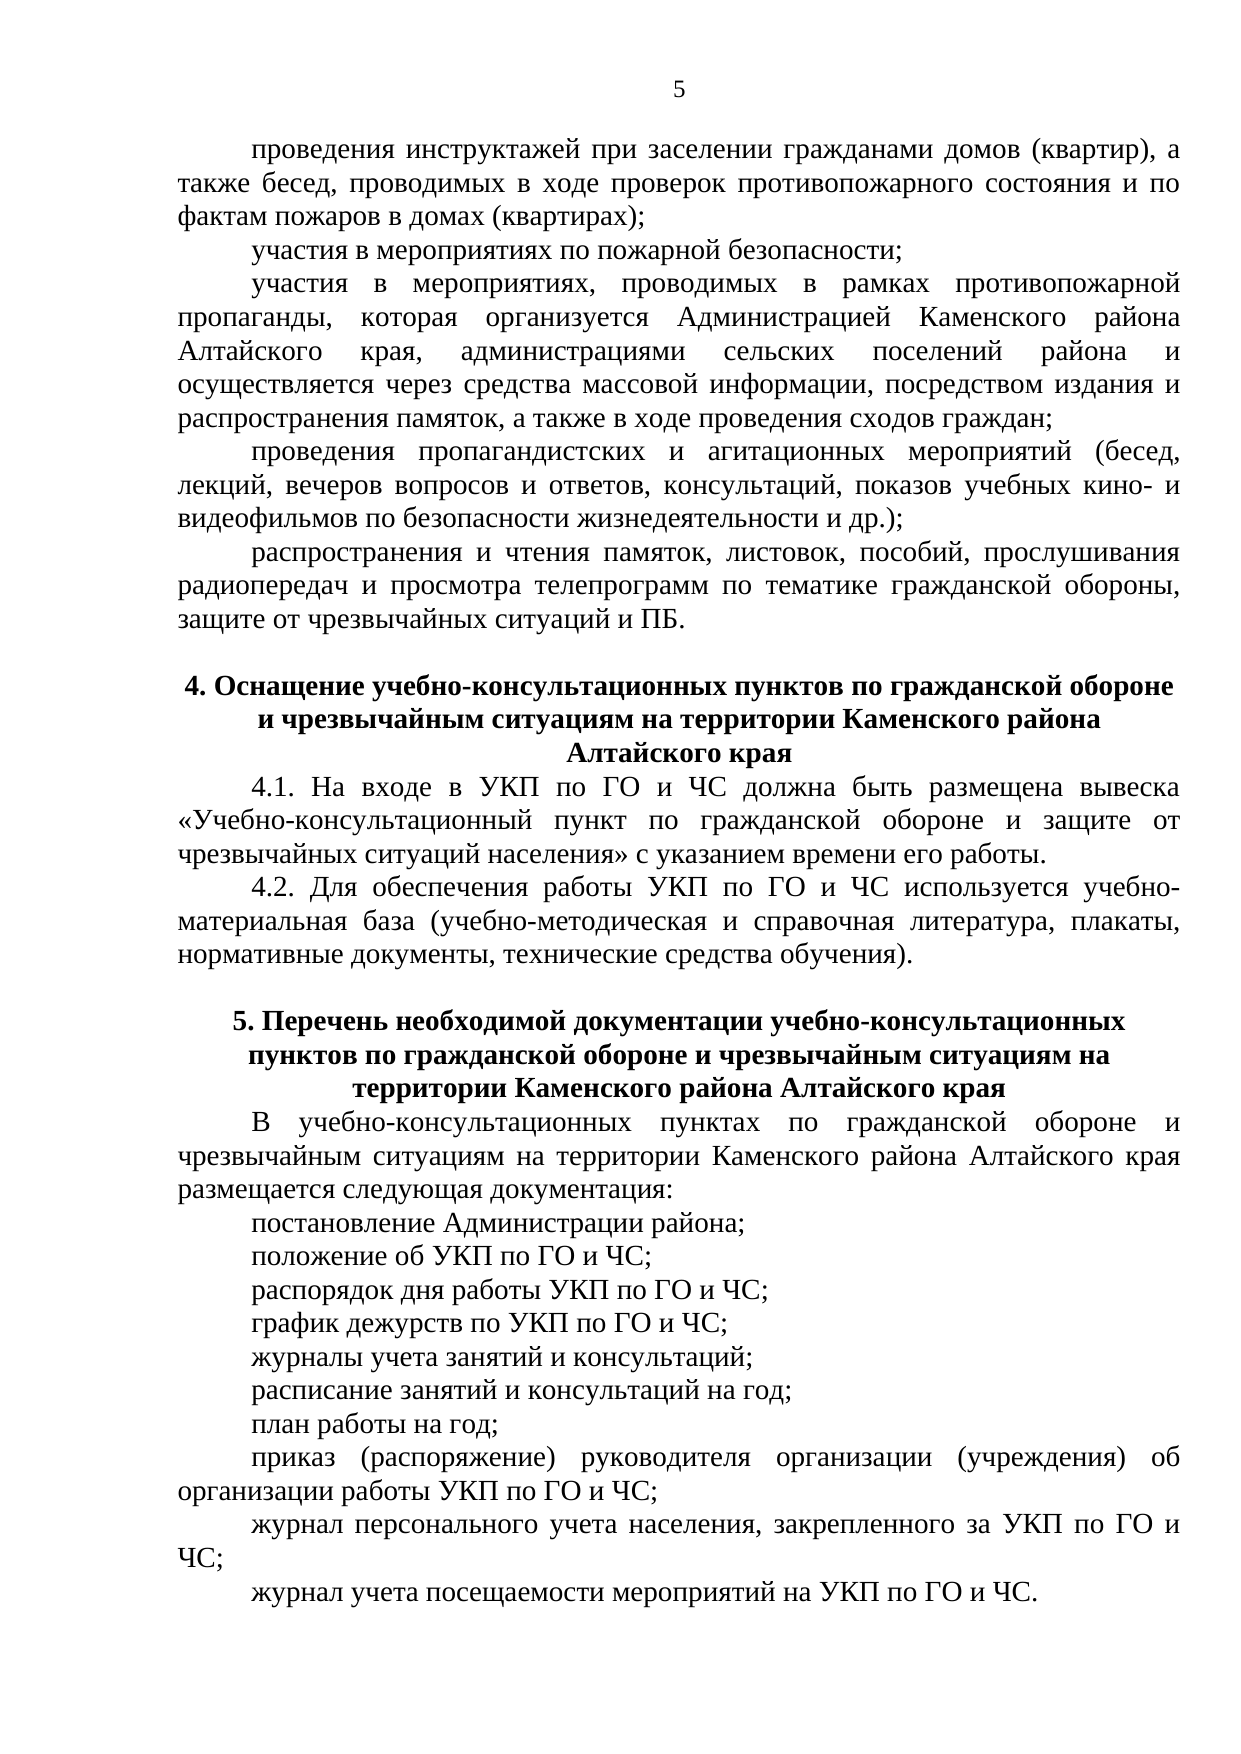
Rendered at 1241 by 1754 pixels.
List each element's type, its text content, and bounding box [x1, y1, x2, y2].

text участия в мероприятиях по пожарной безопасности; [177, 232, 1181, 266]
text журнал учета посещаемости мероприятий на УКП по ГО и ЧС. [177, 1574, 1181, 1607]
text положение об УКП по ГО и ЧС; [177, 1238, 1181, 1272]
text приказ (распоряжение) руководителя организации (учреждения) об организации работы УКП по ГО и ЧС; [177, 1439, 1181, 1507]
text журналы учета занятий и консультаций; [177, 1339, 1181, 1372]
text проведения инструктажей при заселении гражданами домов (квартир), а также бесед, проводимых в ходе проверок противопожарного состояния и по фактам пожаров в домах (квартирах); [177, 131, 1181, 232]
text 4.1. На входе в УКП по ГО и ЧС должна быть размещена вывеска «Учебно-консультационный пункт по гражданской обороне и защите от чрезвычайных ситуаций населения» с указанием времени его работы. [177, 769, 1181, 869]
text расписание занятий и консультаций на год; [177, 1372, 1181, 1406]
text график дежурств по УКП по ГО и ЧС; [177, 1305, 1181, 1339]
text В учебно-консультационных пунктах по гражданской обороне и чрезвычайным ситуациям на территории Каменского района Алтайского края размещается следующая документация: [177, 1104, 1181, 1205]
text 4. Оснащение учебно-консультационных пунктов по гражданской обороне и чрезвычайным ситуациям на территории Каменского района Алтайского края [177, 634, 1181, 769]
text 5. Перечень необходимой документации учебно-консультационных пунктов по гражданской обороне и чрезвычайным ситуациям на территории Каменского района Алтайского края [177, 970, 1181, 1104]
text 4.2. Для обеспечения работы УКП по ГО и ЧС используется учебно-материальная база (учебно-методическая и справочная литература, плакаты, нормативные документы, технические средства обучения). [177, 869, 1181, 970]
text журнал персонального учета населения, закрепленного за УКП по ГО и ЧС; [177, 1507, 1181, 1574]
text распространения и чтения памяток, листовок, пособий, прослушивания радиопередач и просмотра телепрограмм по тематике гражданской обороны, защите от чрезвычайных ситуаций и ПБ. [177, 534, 1181, 634]
text распорядок дня работы УКП по ГО и ЧС; [177, 1272, 1181, 1305]
text постановление Администрации района; [177, 1205, 1181, 1238]
text проведения пропагандистских и агитационных мероприятий (бесед, лекций, вечеров вопросов и ответов, консультаций, показов учебных кино- и видеофильмов по безопасности жизнедеятельности и др.); [177, 433, 1181, 534]
text участия в мероприятиях, проводимых в рамках противопожарной пропаганды, которая организуется Администрацией Каменского района Алтайского края, администрациями сельских поселений района и осуществляется через средства массовой информации, посредством издания и распространения памяток, а также в ходе проведения сходов граждан; [177, 266, 1181, 433]
text план работы на год; [177, 1406, 1181, 1439]
